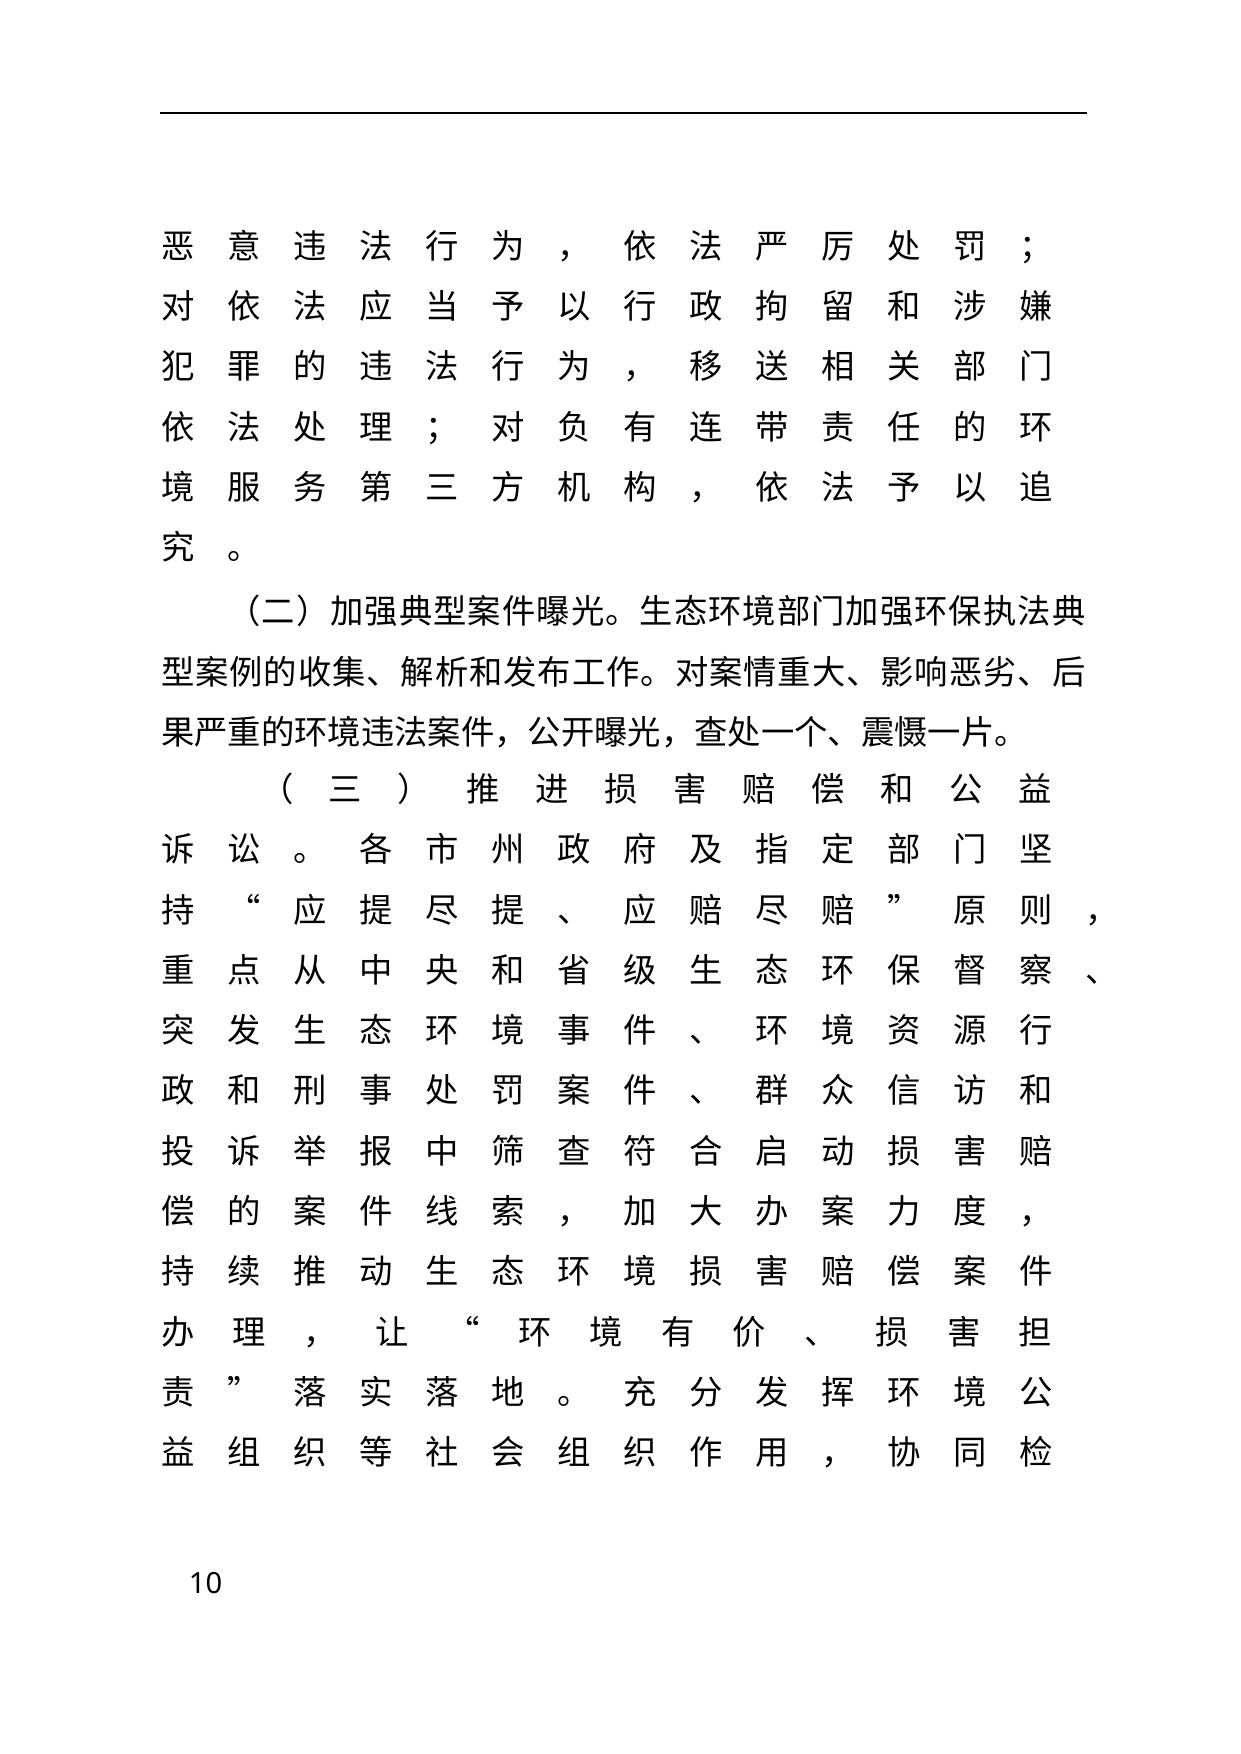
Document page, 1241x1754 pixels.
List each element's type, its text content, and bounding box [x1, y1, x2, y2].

text （二）加强典型案件曝光。生态环境部门加强环保执法典型案例的收集、解析和发布工作。对案情重大、影响恶劣、后果严重的环境违法案件，公开曝光，查处一个、震慑一片。 [161, 575, 1085, 757]
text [161, 757, 1085, 1480]
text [161, 213, 1085, 575]
